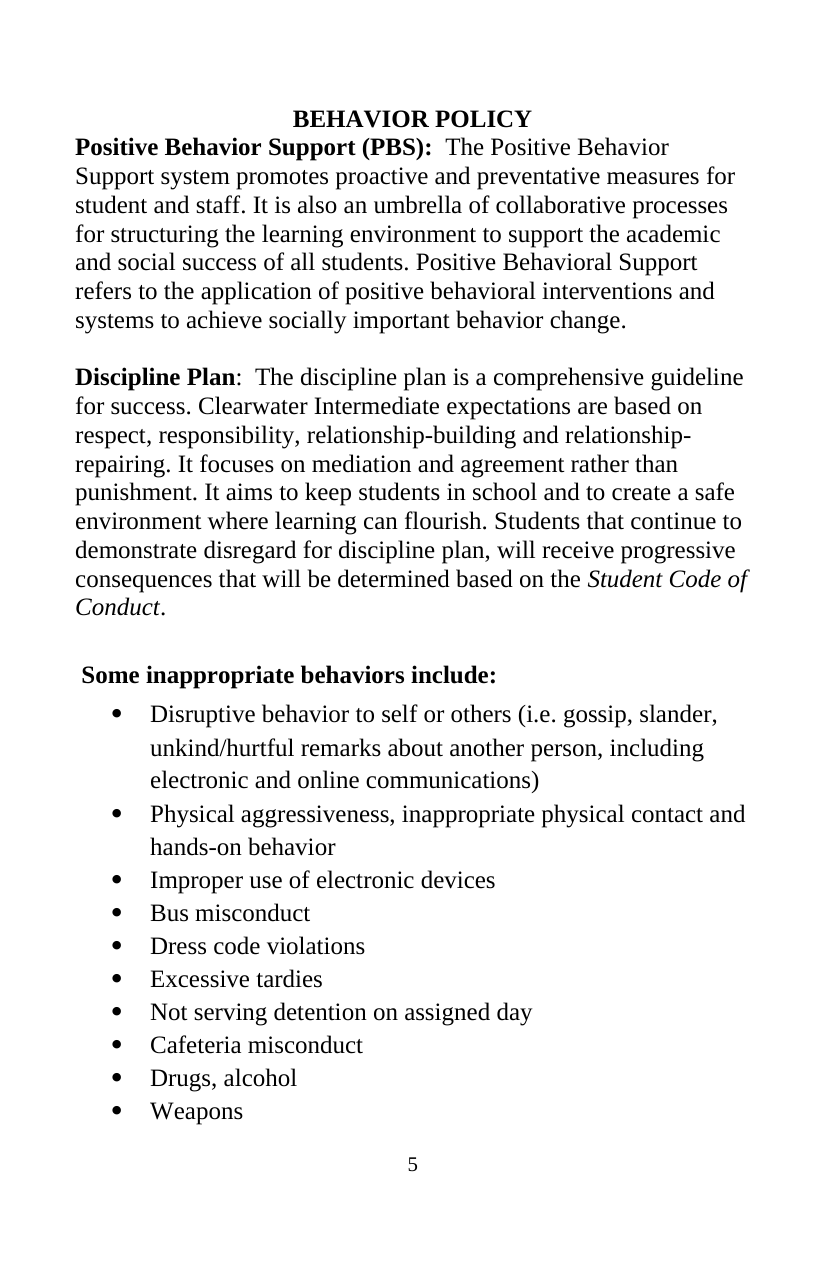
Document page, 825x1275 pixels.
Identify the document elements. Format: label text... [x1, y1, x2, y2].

list Not serving detention on assigned day [112, 997, 750, 1026]
list Disruptive behavior to self or others (i.e. gossip, slander, unkind/hurtful remarks about another person, including electronic and online communications) [112, 699, 750, 794]
text BEHAVIOR POLICY [75, 104, 750, 132]
text Discipline Plan: The discipline plan is a comprehensive guideline for success. Clearwater Intermediate expectations are based on respect, responsibility, relationship-building and relationship-repairing. It focuses on mediation and agreement rather than punishment. It aims to keep students in school and to create a safe environment where learning can flourish. Students that continue to demonstrate disregard for discipline plan, will receive progressive consequences that will be determined based on the Student Code of Conduct. [75, 362, 750, 621]
text Positive Behavior Support (PBS): The Positive Behavior Support system promotes proactive and preventative measures for student and staff. It is also an umbrella of collaborative processes for structuring the learning environment to support the academic and social success of all students. Positive Behavioral Support refers to the application of positive behavioral interventions and systems to achieve socially important behavior change. [75, 132, 750, 334]
list Dress code violations [112, 931, 750, 959]
list Improper use of electronic devices [112, 865, 750, 893]
list Drugs, alcohol [112, 1063, 750, 1092]
list Physical aggressiveness, inappropriate physical contact and hands-on behavior [112, 799, 750, 860]
list Excessive tardies [112, 964, 750, 992]
list Cafeteria misconduct [112, 1030, 750, 1058]
list Weapons [112, 1096, 750, 1124]
list Bus misconduct [112, 898, 750, 926]
text Some inappropriate behaviors include: [75, 660, 750, 689]
